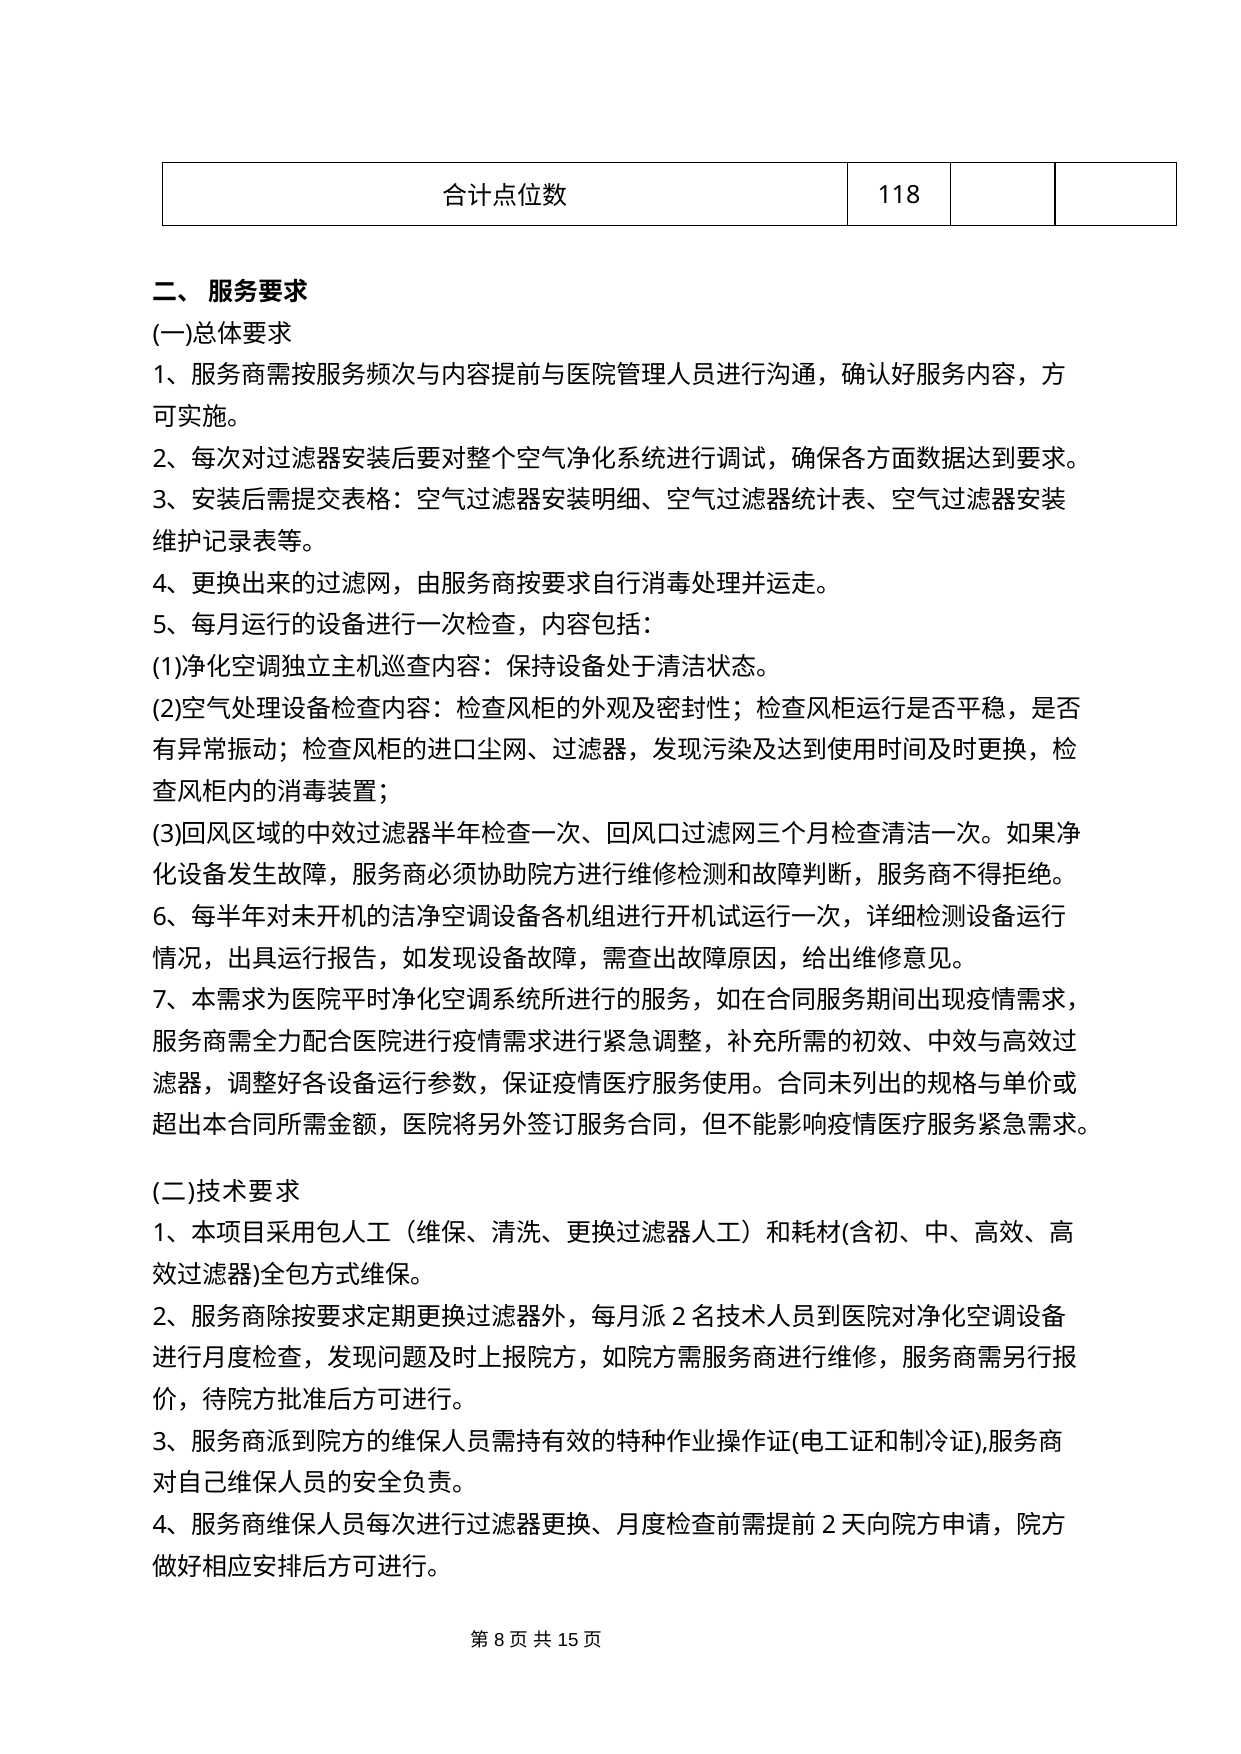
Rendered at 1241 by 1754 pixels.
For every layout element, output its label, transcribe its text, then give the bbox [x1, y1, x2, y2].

text 6、每半年对未开机的洁净空调设备各机组进行开机试运行一次，详细检测设备运行情况，出具运行报告，如发现设备故障，需查出故障原因，给出维修意见。 [152, 892, 1088, 976]
text (3)回风区域的中效过滤器半年检查一次、回风口过滤网三个月检查清洁一次。如果净化设备发生故障，服务商必须协助院方进行维修检测和故障判断，服务商不得拒绝。 [152, 809, 1088, 892]
text 2、服务商除按要求定期更换过滤器外，每月派2名技术人员到医院对净化空调设备进行月度检查，发现问题及时上报院方，如院方需服务商进行维修，服务商需另行报价，待院方批准后方可进行。 [152, 1292, 1088, 1417]
table_cell [1056, 163, 1176, 224]
text 3、安装后需提交表格：空气过滤器安装明细、空气过滤器统计表、空气过滤器安装维护记录表等。 [152, 476, 1088, 559]
table_cell 合计点位数 [163, 163, 847, 224]
text (1)净化空调独立主机巡查内容：保持设备处于清洁状态。 [152, 642, 1088, 684]
text (二)技术要求 [152, 1167, 1088, 1208]
text (一)总体要求 [152, 309, 1088, 351]
text 二、 服务要求 [152, 267, 1088, 309]
text 1、本项目采用包人工（维保、清洗、更换过滤器人工）和耗材(含初、中、高效、高效过滤器)全包方式维保。 [152, 1208, 1088, 1292]
text 4、服务商维保人员每次进行过滤器更换、月度检查前需提前2天向院方申请，院方做好相应安排后方可进行。 [152, 1500, 1088, 1583]
text 4、更换出来的过滤网，由服务商按要求自行消毒处理并运走。 [152, 559, 1088, 601]
text 3、服务商派到院方的维保人员需持有效的特种作业操作证(电工证和制冷证),服务商对自己维保人员的安全负责。 [152, 1417, 1088, 1500]
text 2、每次对过滤器安装后要对整个空气净化系统进行调试，确保各方面数据达到要求。 [152, 434, 1088, 476]
text (2)空气处理设备检查内容：检查风柜的外观及密封性；检查风柜运行是否平稳，是否有异常振动；检查风柜的进口尘网、过滤器，发现污染及达到使用时间及时更换，检查风柜内的消毒装置； [152, 684, 1088, 809]
text 1、服务商需按服务频次与内容提前与医院管理人员进行沟通，确认好服务内容，方可实施。 [152, 351, 1088, 434]
text 5、每月运行的设备进行一次检查，内容包括： [152, 601, 1088, 642]
table_cell [951, 163, 1054, 224]
table_cell 118 [848, 163, 950, 224]
text 7、本需求为医院平时净化空调系统所进行的服务，如在合同服务期间出现疫情需求，服务商需全力配合医院进行疫情需求进行紧急调整，补充所需的初效、中效与高效过滤器，调整好各设备运行参数，保证疫情医疗服务使用。合同未列出的规格与单价或超出本合同所需金额，医院将另外签订服务合同，但不能影响疫情医疗服务紧急需求。 [152, 976, 1088, 1142]
